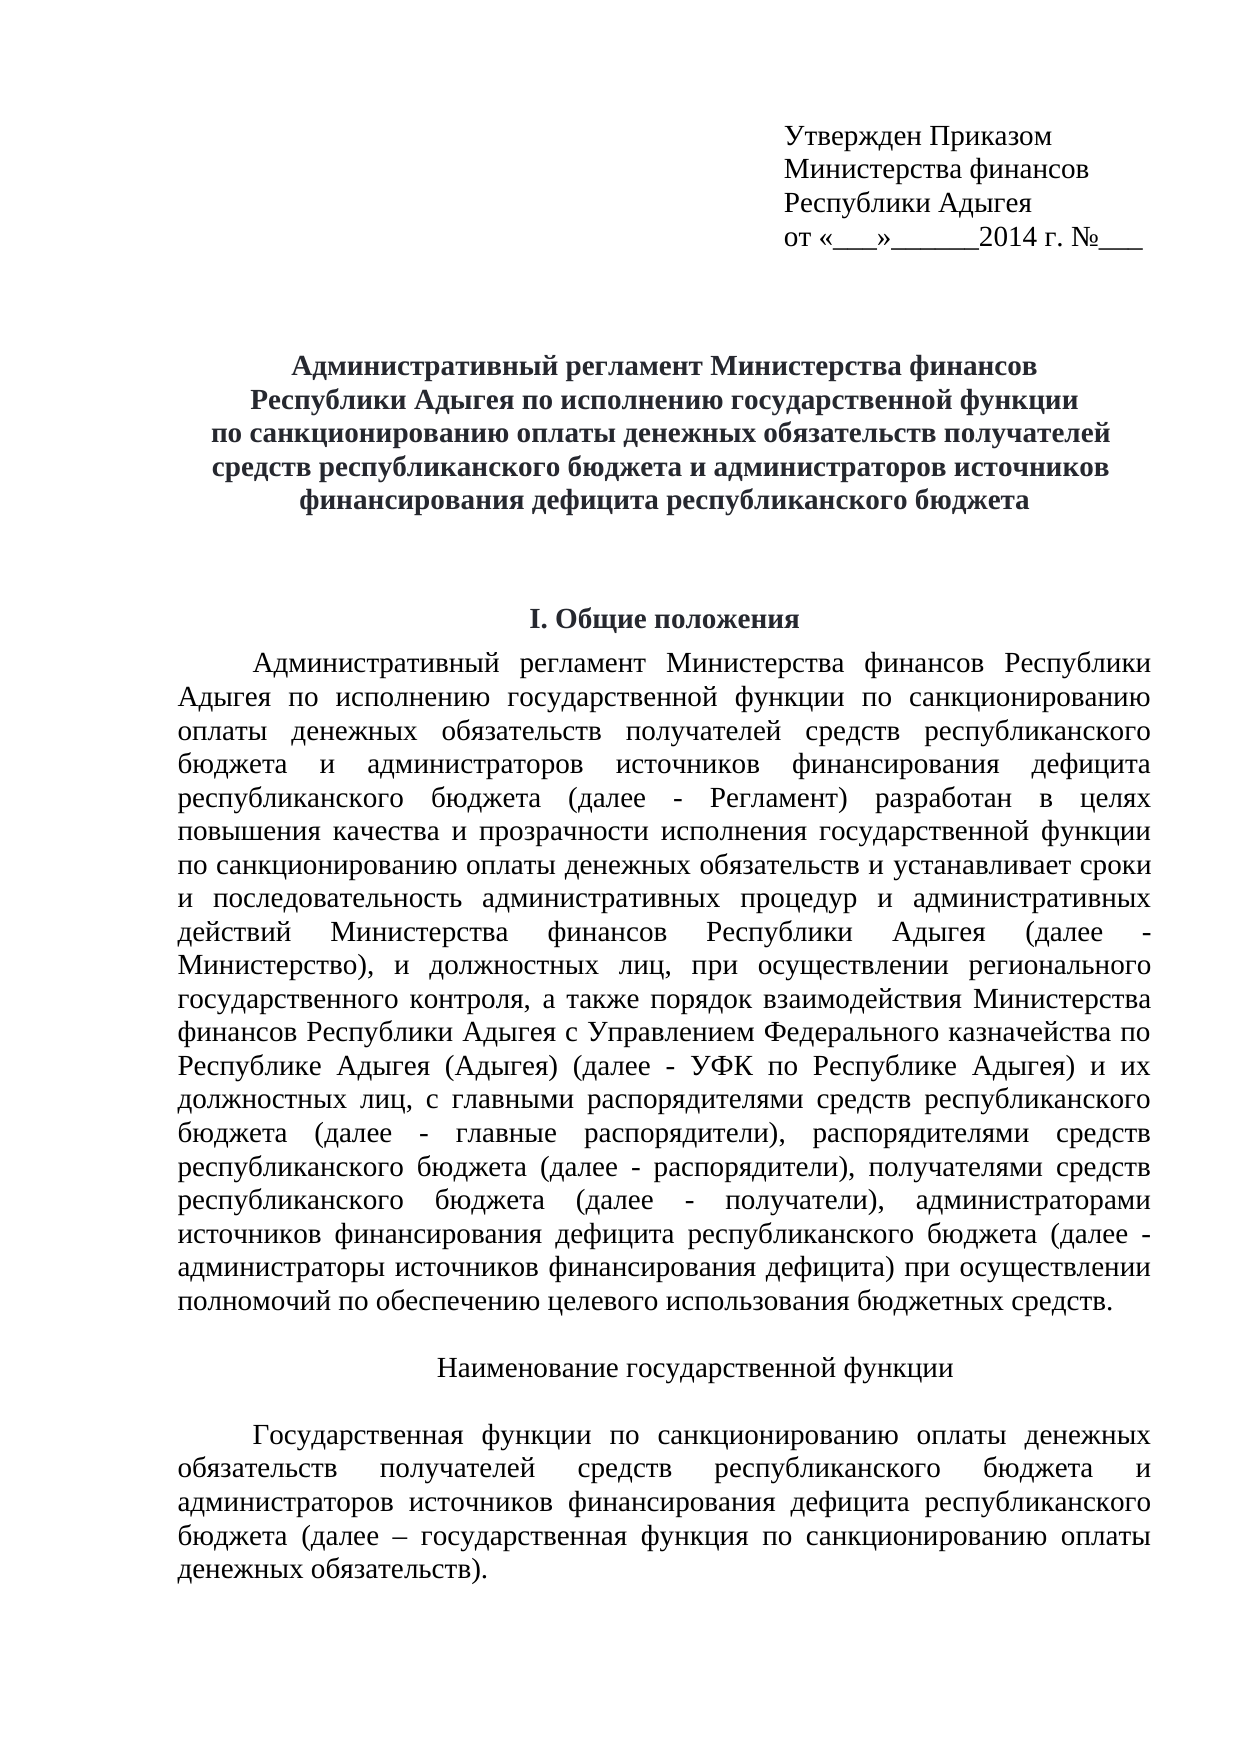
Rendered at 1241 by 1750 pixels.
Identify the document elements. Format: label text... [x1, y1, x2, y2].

text Административный регламент Министерства финансов Республики Адыгея по исполнению государственной функции по санкционированию оплаты денежных обязательств получателей средств республиканского бюджета и администраторов источников финансирования дефицита республиканского бюджета (далее - Регламент) разработан в целях повышения качества и прозрачности исполнения государственной функции по санкционированию оплаты денежных обязательств и устанавливает сроки и последовательность административных процедур и административных действий Министерства финансов Республики Адыгея (далее - Министерство), и должностных лиц, при осуществлении регионального государственного контроля, а также порядок взаимодействия Министерства финансов Республики Адыгея с Управлением Федерального казначейства по Республике Адыгея (Адыгея) (далее - УФК по Республике Адыгея) и их должностных лиц, с главными распорядителями средств республиканского бюджета (далее - главные распорядители), распорядителями средств республиканского бюджета (далее - распорядители), получателями средств республиканского бюджета (далее - получатели), администраторами источников финансирования дефицита республиканского бюджета (далее - администраторы источников финансирования дефицита) при осуществлении полномочий по обеспечению целевого использования бюджетных средств. [177, 646, 1152, 1316]
text Министерства финансов [709, 152, 1152, 185]
text Республики Адыгея [709, 185, 1152, 219]
text от «___»______2014 г. №___ [709, 219, 1152, 252]
text Государственная функции по санкционированию оплаты денежных обязательств получателей средств республиканского бюджета и администраторов источников финансирования дефицита республиканского бюджета (далее – государственная функция по санкционированию оплаты денежных обязательств). [177, 1417, 1152, 1585]
subtitle Административный регламент Министерства финансов Республики Адыгея по исполнению государственной функции по санкционированию оплаты денежных обязательств получателей средств республиканского бюджета и администраторов источников финансирования дефицита республиканского бюджета [177, 348, 1152, 545]
text Утвержден Приказом [709, 118, 1152, 152]
text Наименование государственной функции [327, 1350, 1152, 1383]
subtitle I. Общие положения [177, 601, 1152, 634]
